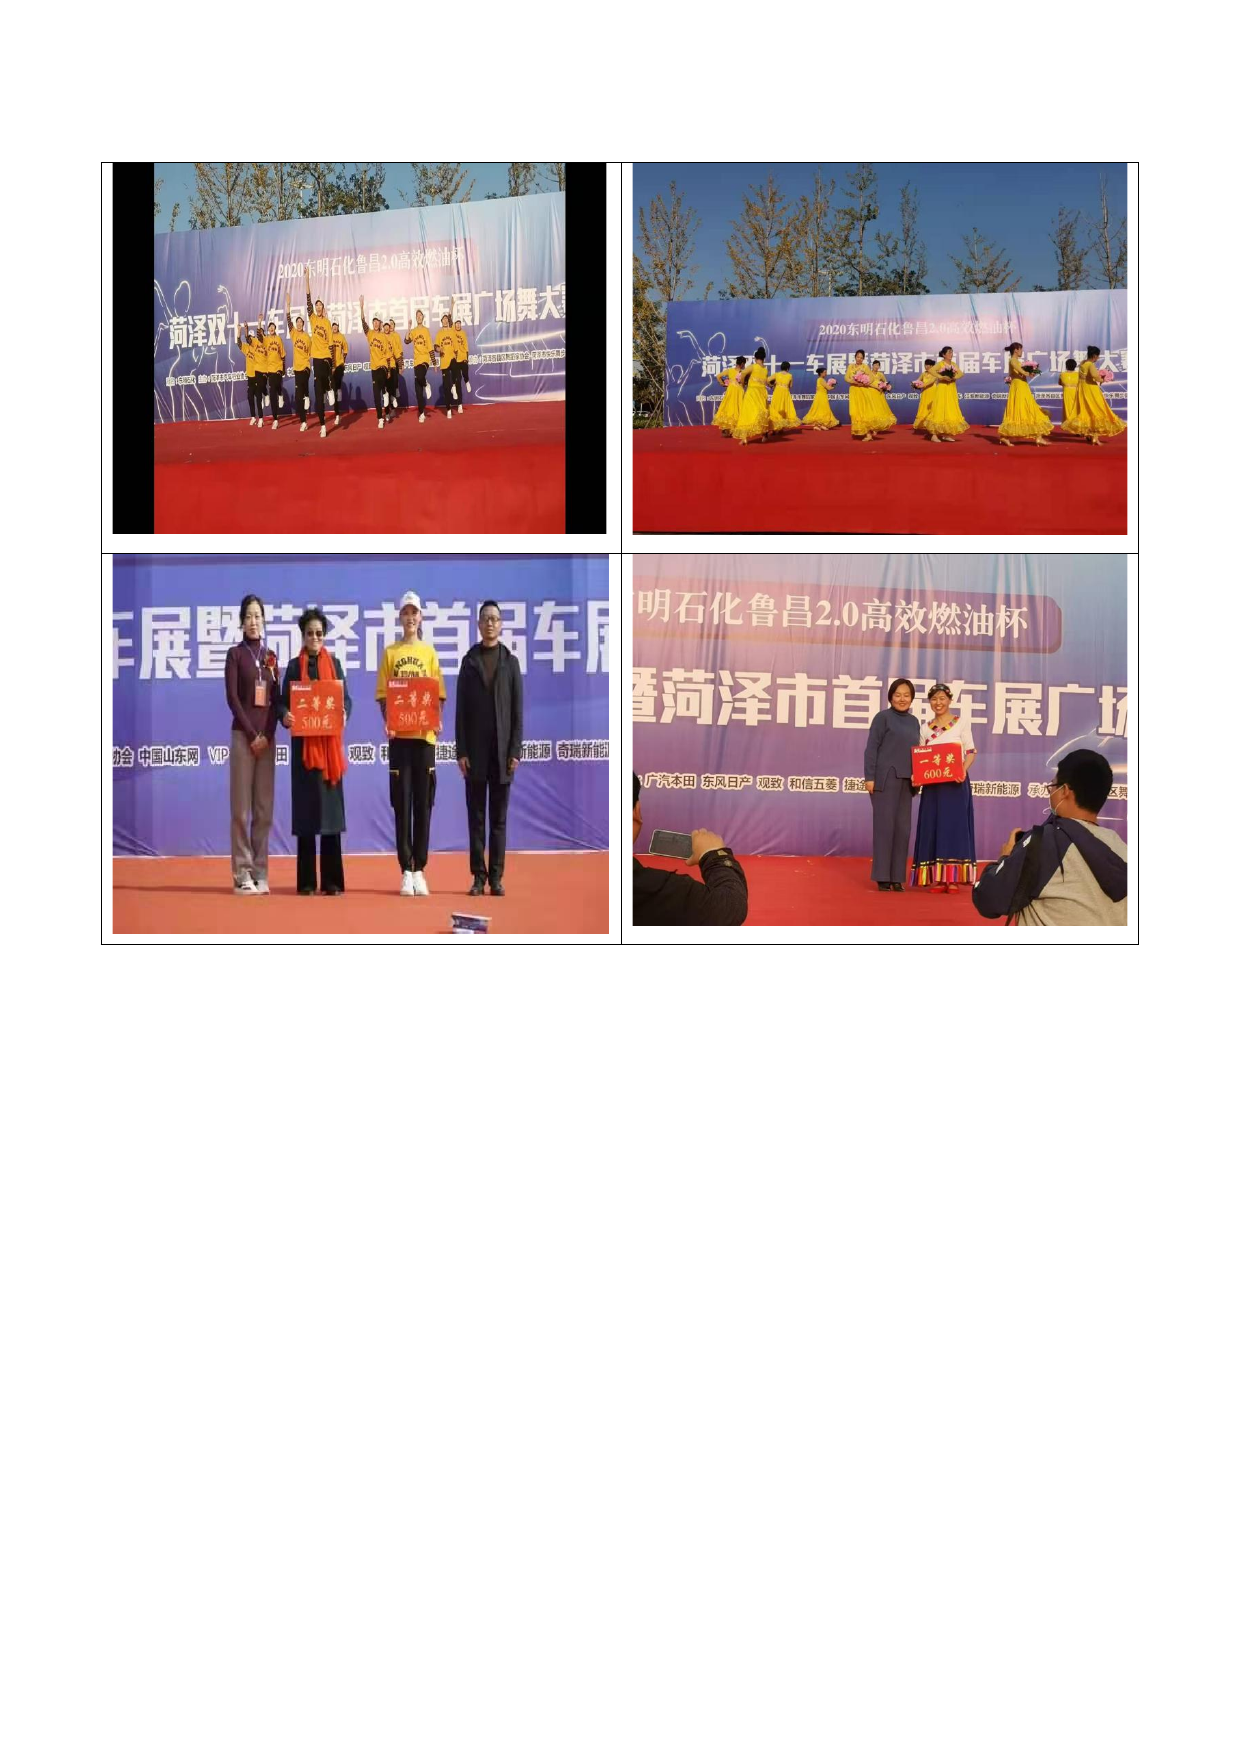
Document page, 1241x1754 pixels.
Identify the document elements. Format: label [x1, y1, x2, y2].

table_cell [622, 163, 1138, 553]
table_cell [102, 554, 621, 944]
picture [112, 163, 607, 534]
table_cell [102, 163, 621, 553]
table_cell [622, 554, 1138, 944]
picture [112, 554, 609, 934]
picture [632, 554, 1128, 926]
picture [632, 163, 1128, 535]
